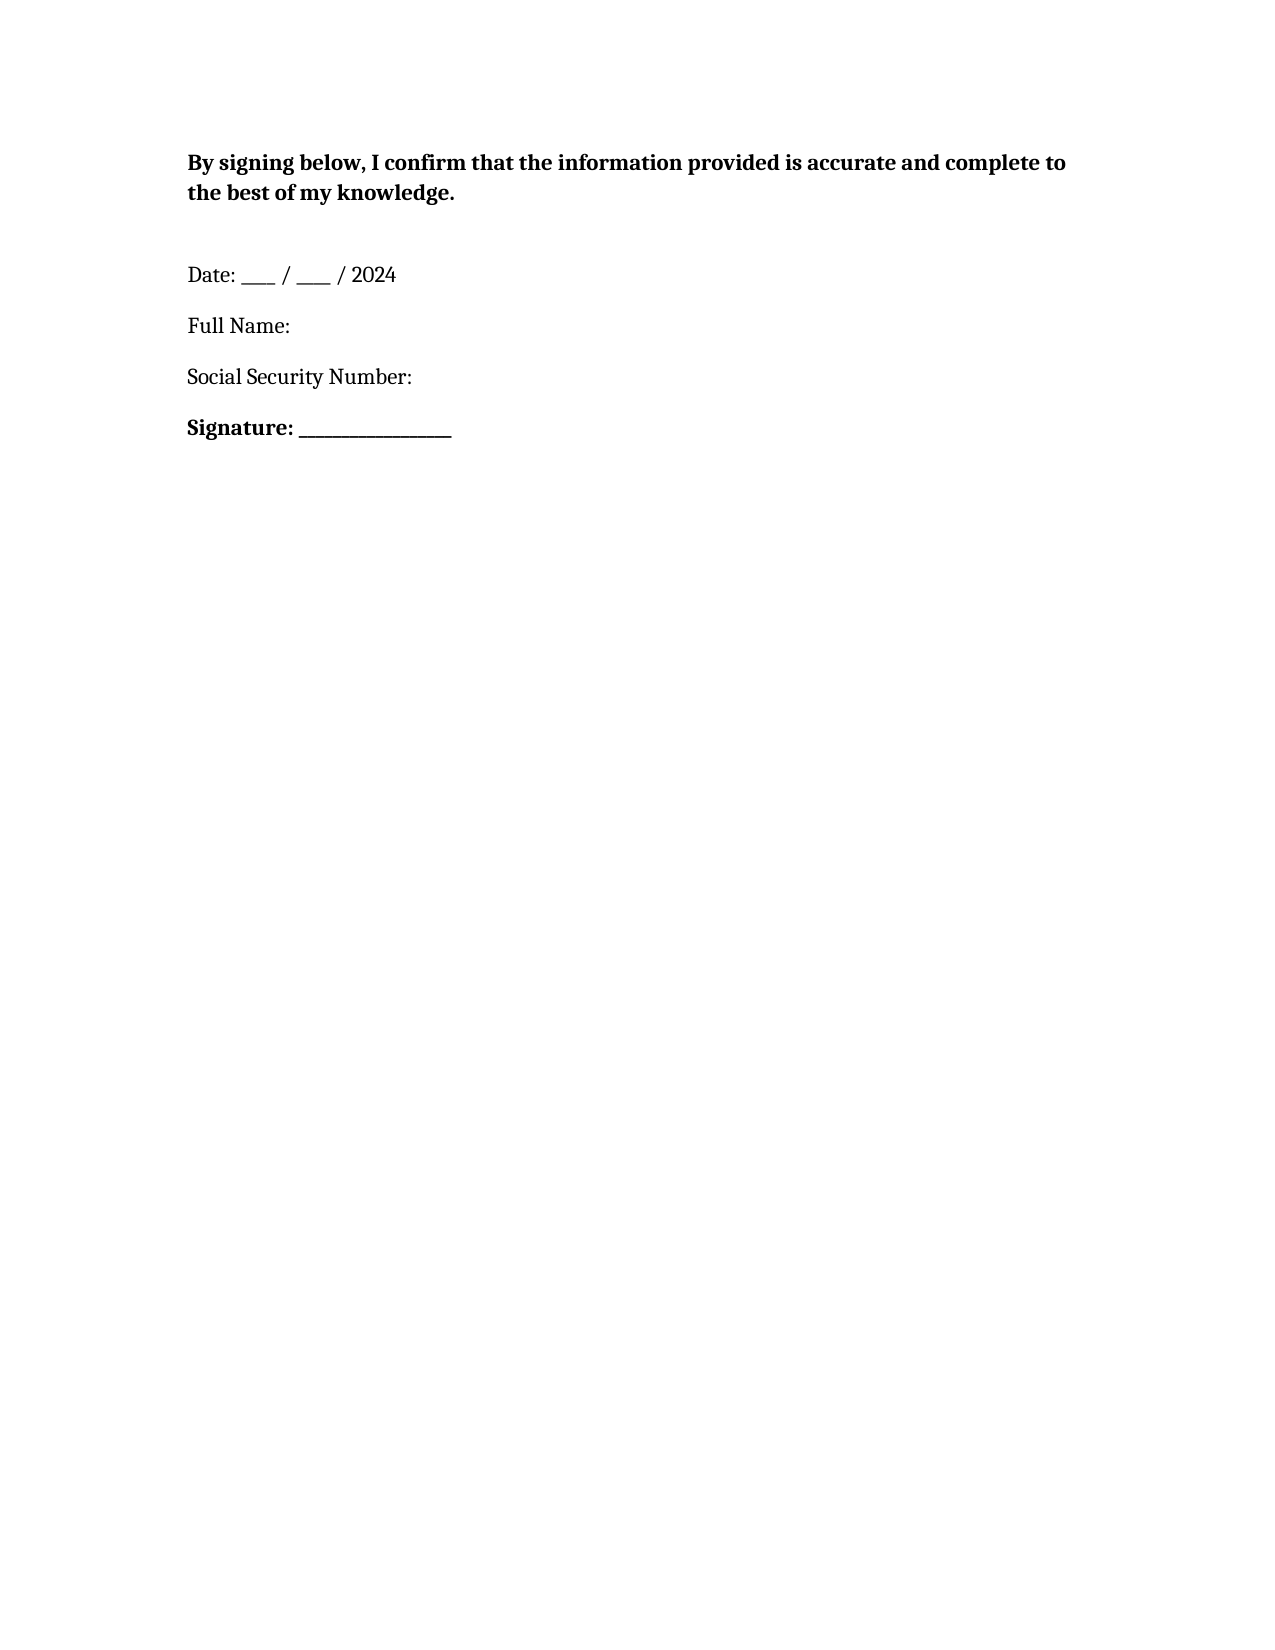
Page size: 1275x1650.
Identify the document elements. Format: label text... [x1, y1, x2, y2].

text Signature: __________________ [187, 414, 1087, 441]
text Full Name: [187, 312, 1087, 339]
text By signing below, I confirm that the information provided is accurate and complete to the best of my knowledge. [187, 150, 1087, 207]
text Date: ____ / ____ / 2024 [187, 231, 1087, 288]
text Social Security Number: [187, 363, 1087, 390]
